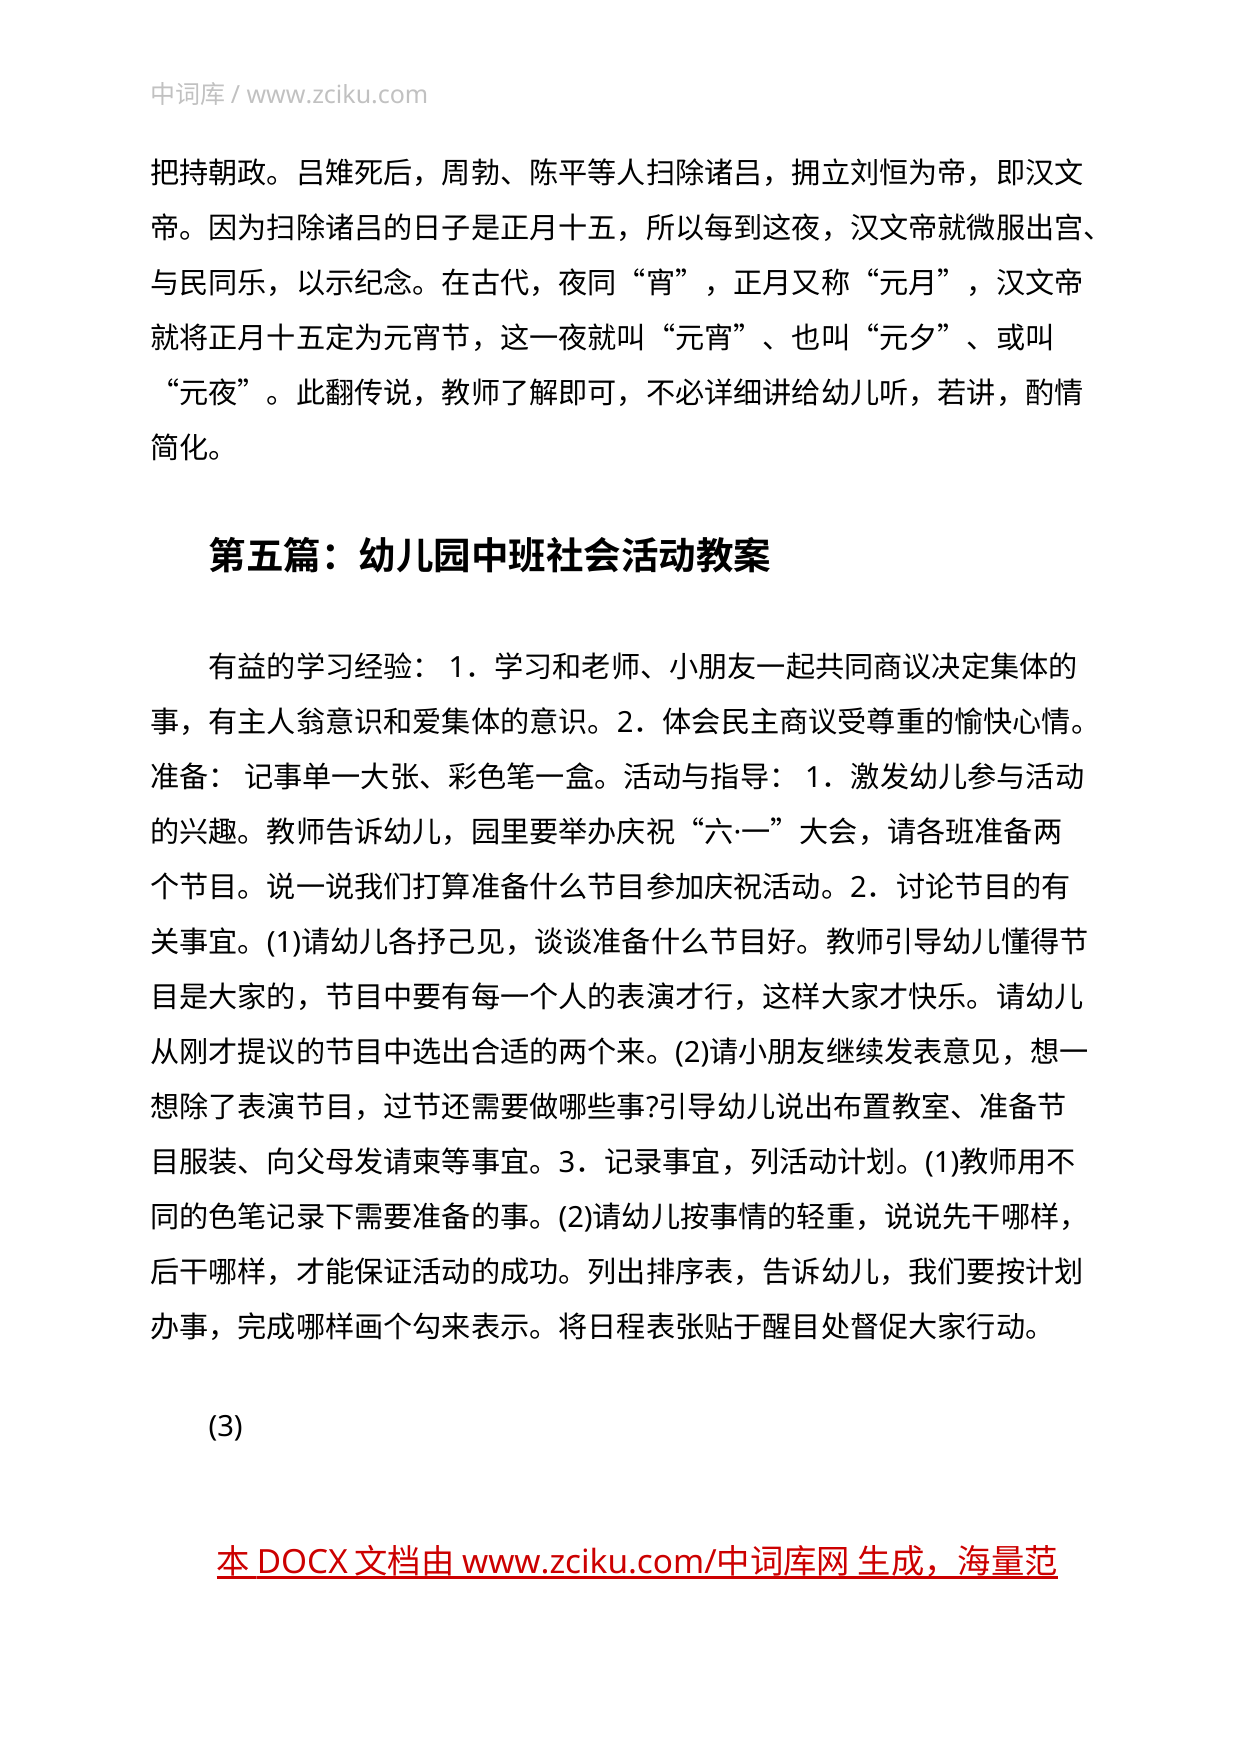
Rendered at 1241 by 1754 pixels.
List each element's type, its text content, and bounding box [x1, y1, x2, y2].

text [150, 150, 1090, 467]
text 第五篇：幼儿园中班社会活动教案 [150, 526, 1090, 581]
text (3) [150, 1405, 1090, 1445]
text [150, 1535, 1090, 1583]
text 有益的学习经验： 1．学习和老师、小朋友一起共同商议决定集体的事，有主人翁意识和爱集体的意识。2．体会民主商议受尊重的愉快心情。准备： 记事单一大张、彩色笔一盒。活动与指导： 1．激发幼儿参与活动的兴趣。教师告诉幼儿，园里要举办庆祝“六·一”大会，请各班准备两个节目。说一说我们打算准备什么节目参加庆祝活动。2．讨论节目的有关事宜。(1)请幼儿各抒己见，谈谈准备什么节目好。教师引导幼儿懂得节目是大家的，节目中要有每一个人的表演才行，这样大家才快乐。请幼儿从刚才提议的节目中选出合适的两个来。(2)请小朋友继续发表意见，想一想除了表演节目，过节还需要做哪些事?引导幼儿说出布置教室、准备节目服装、向父母发请柬等事宜。3．记录事宜，列活动计划。(1)教师用不同的色笔记录下需要准备的事。(2)请幼儿按事情的轻重，说说先干哪样，后干哪样，才能保证活动的成功。列出排序表，告诉幼儿，我们要按计划办事，完成哪样画个勾来表示。将日程表张贴于醒目处督促大家行动。 [150, 644, 1090, 1346]
